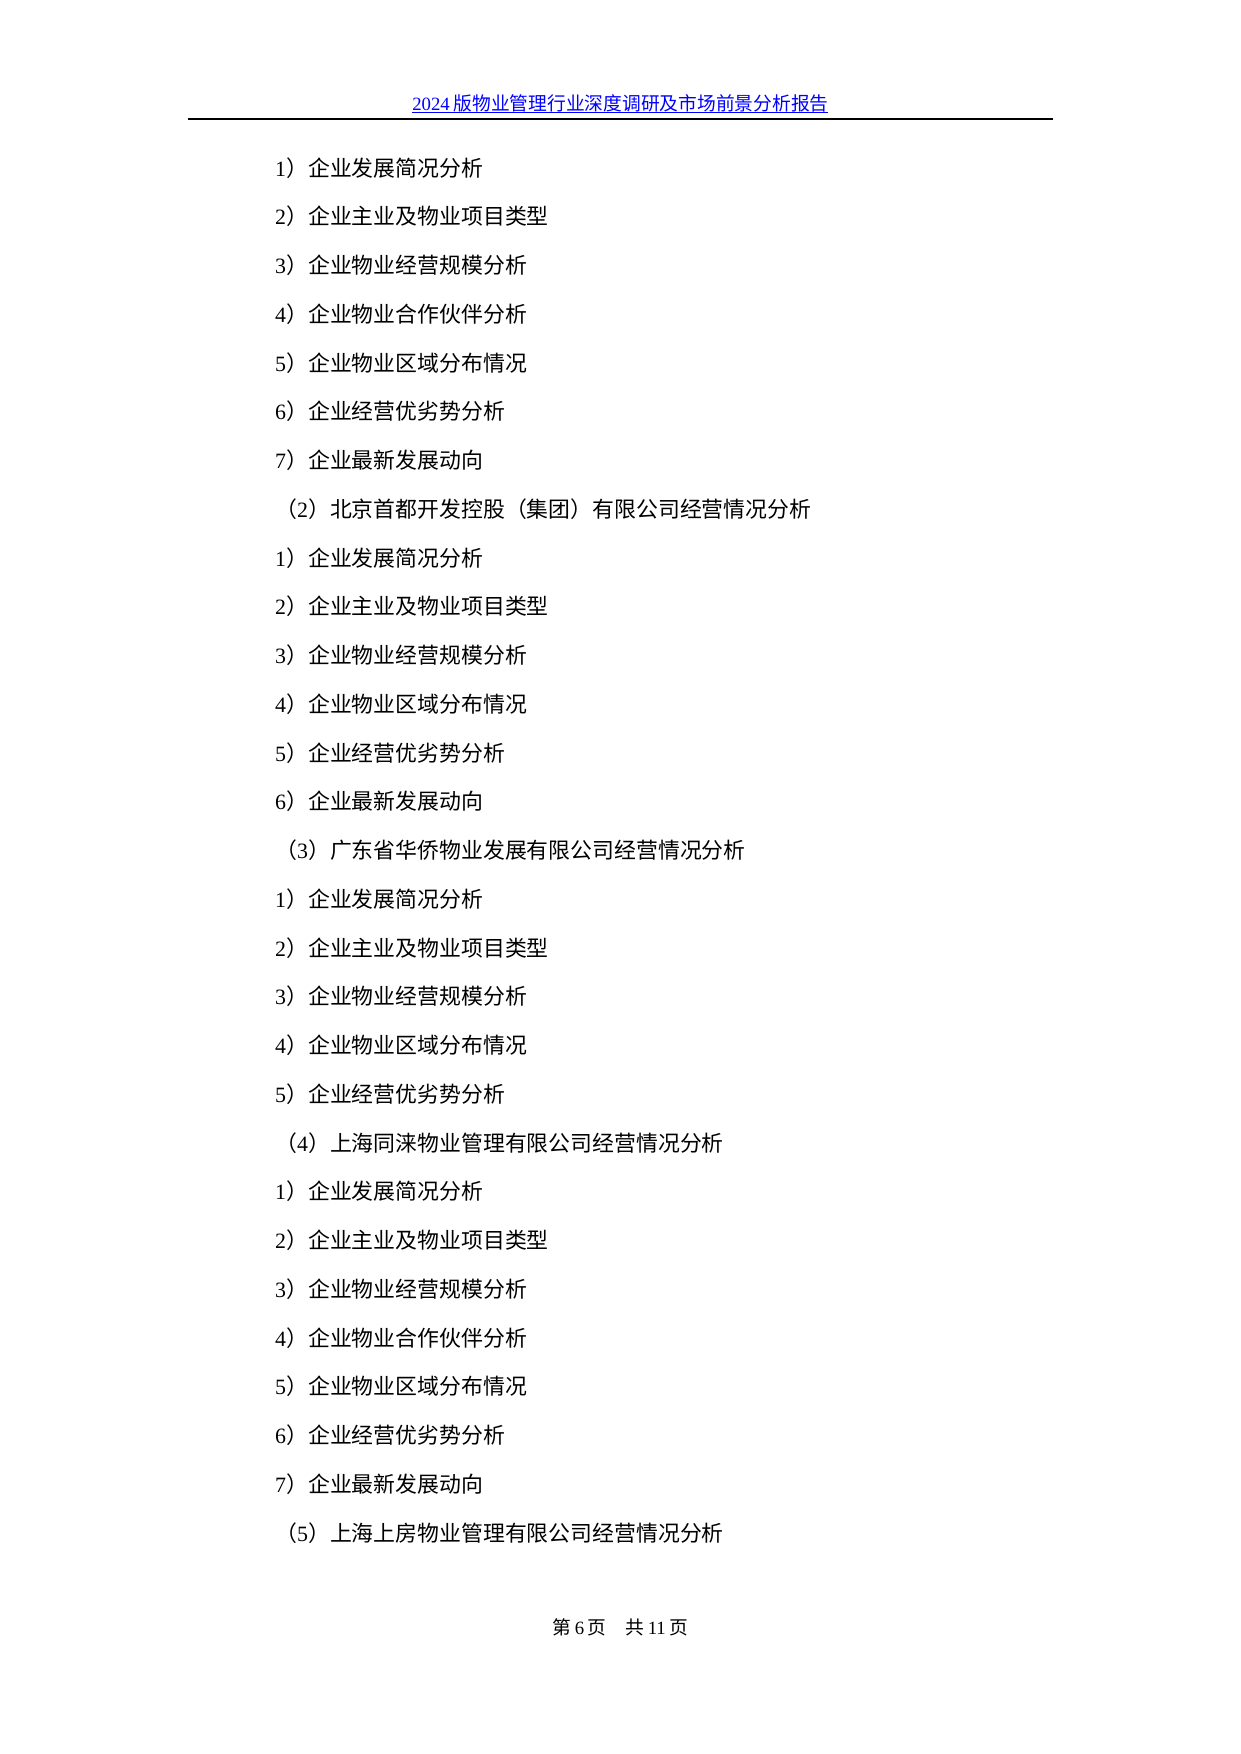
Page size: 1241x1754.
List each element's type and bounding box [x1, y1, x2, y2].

text [187, 150, 1053, 1548]
